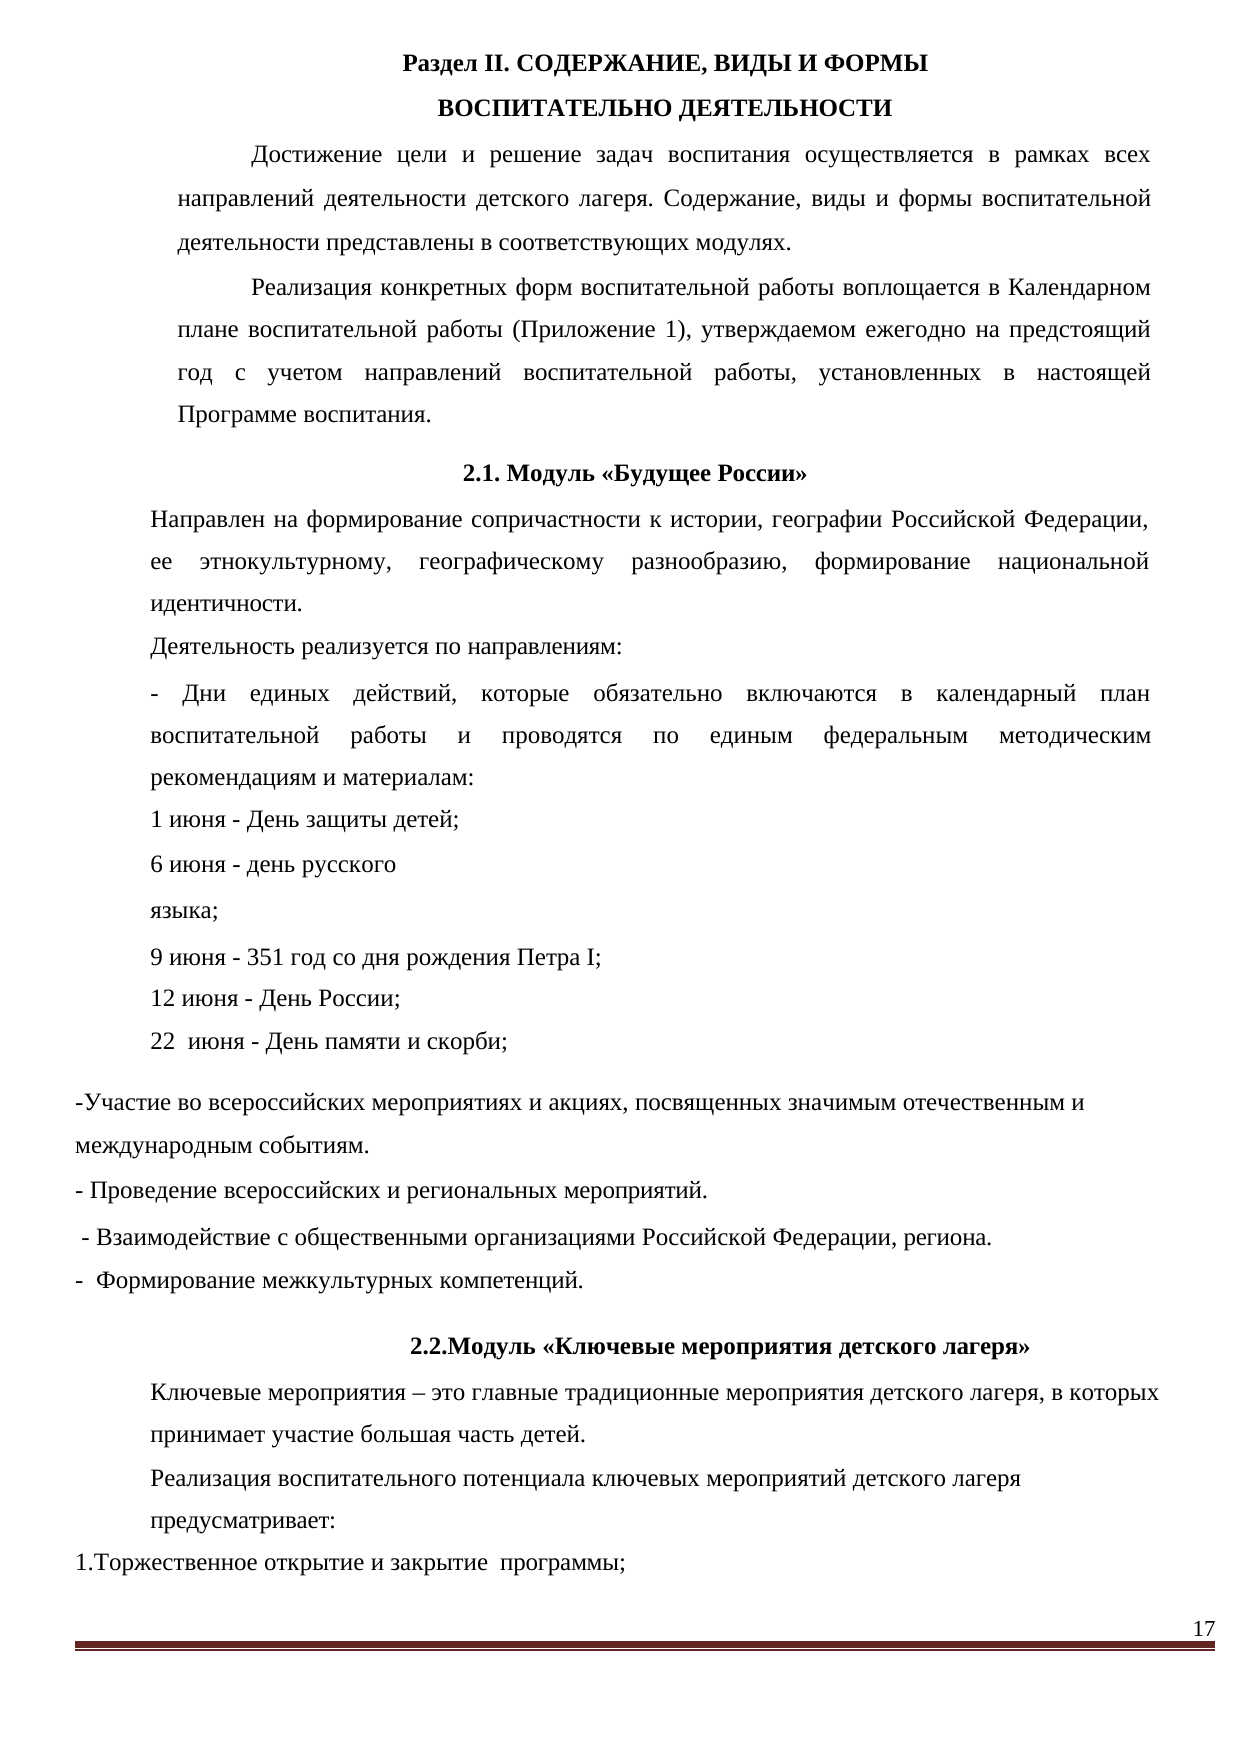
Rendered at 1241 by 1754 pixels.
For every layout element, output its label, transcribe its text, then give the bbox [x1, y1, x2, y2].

list Модуль «Будущее России» [463, 458, 1215, 486]
text 1.Торжественное открытие и закрытие программы; [75, 1547, 1215, 1575]
text Раздел II. СОДЕРЖАНИЕ, ВИДЫ И ФОРМЫ ВОСПИТАТЕЛЬНО ДЕЯТЕЛЬНОСТИ [402, 48, 1152, 121]
text Реализация воспитательного потенциала ключевых мероприятий детского лагеря предусматривает: [150, 1463, 1152, 1534]
text 9 июня - 351 год со дня рождения Петра I; 12 июня - День России; [150, 942, 619, 1012]
list июня - День памяти и скорби; [150, 1026, 520, 1055]
text -Участие во всероссийских мероприятиях и акциях, посвященных значимым отечественным и международным событиям. [75, 1087, 1103, 1159]
text Деятельность реализуется по направлениям: [150, 631, 1215, 660]
text - Формирование межкультурных компетенций. [75, 1265, 1215, 1294]
text 1 июня - День защиты детей; 6 июня - день русского языка; [150, 804, 471, 924]
text Реализация конкретных форм воспитательной работы воплощается в Календарном плане воспитательной работы (Приложение 1), утверждаемом ежегодно на предстоящий год с учетом направлений воспитательной работы, установленных в настоящей Программе воспитания. [177, 272, 1152, 428]
text Достижение цели и решение задач воспитания осуществляется в рамках всех направлений деятельности детского лагеря. Содержание, виды и формы воспитательной деятельности представлены в соответствующих модулях. [177, 139, 1152, 256]
text 2.2.Модуль «Ключевые мероприятия детского лагеря» [225, 1331, 1215, 1360]
text - Проведение всероссийских и региональных мероприятий. [75, 1175, 1215, 1204]
text Направлен на формирование сопричастности к истории, географии Российской Федерации, ее этнокультурному, географическому разнообразию, формирование национальной идентичности. [150, 504, 1149, 617]
text Ключевые мероприятия – это главные традиционные мероприятия детского лагеря, в которых принимает участие большая часть детей. [150, 1377, 1197, 1448]
text - Взаимодействие с общественными организациями Российской Федерации, региона. [75, 1222, 1101, 1251]
list - Дни единых действий, которые обязательно включаются в календарный план воспитательной работы и проводятся по единым федеральным методическим рекомендациям и материалам: [150, 678, 1152, 791]
